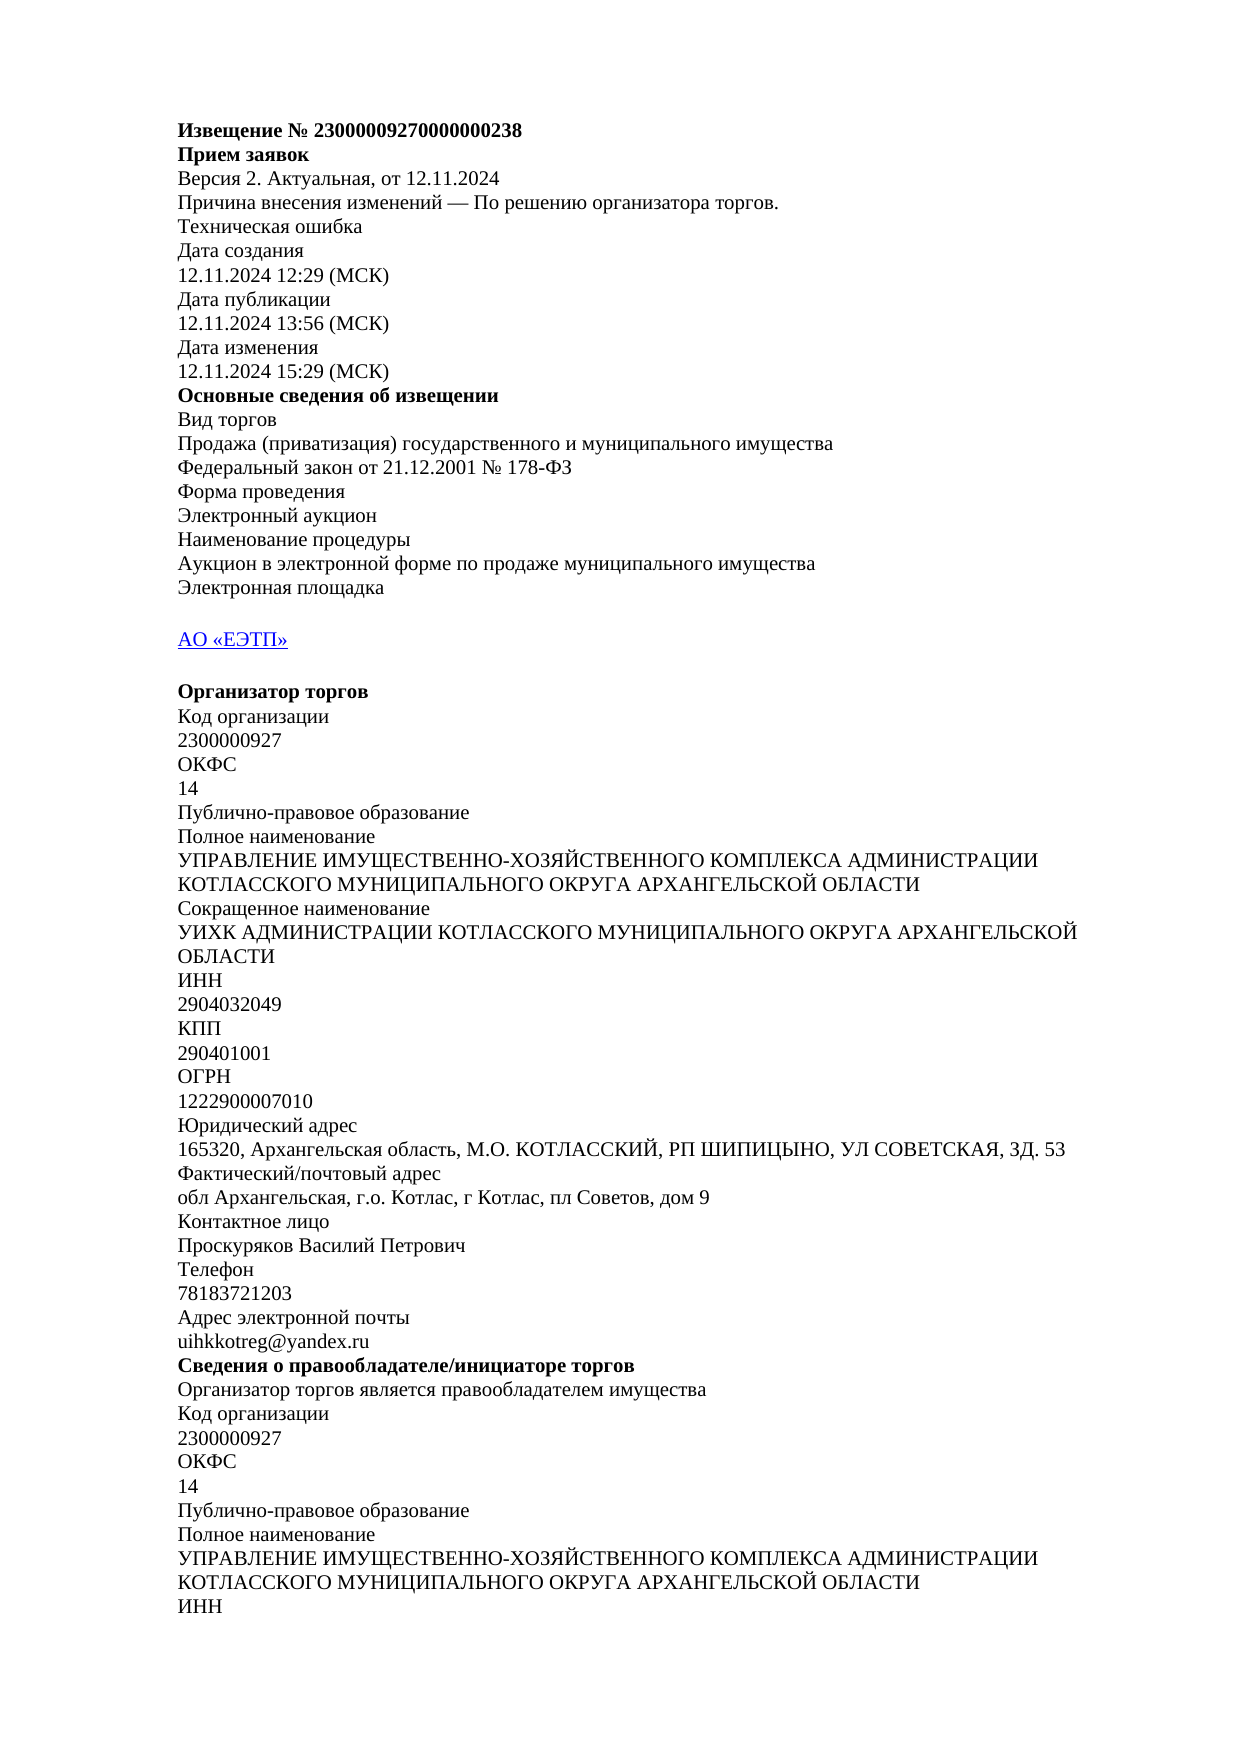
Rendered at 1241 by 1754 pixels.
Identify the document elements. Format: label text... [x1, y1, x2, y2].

text УИХК АДМИНИСТРАЦИИ КОТЛАССКОГО МУНИЦИПАЛЬНОГО ОКРУГА АРХАНГЕЛЬСКОЙ ОБЛАСТИ [177, 920, 1152, 968]
text Организатор торгов [177, 679, 1152, 703]
text Дата изменения [177, 335, 1152, 359]
text Электронная площадка [177, 575, 1152, 599]
text Полное наименование [177, 1522, 1152, 1546]
text Организатор торгов является правообладателем имущества [177, 1377, 1152, 1401]
text 1222900007010 [177, 1088, 1152, 1113]
text ОГРН [177, 1064, 1152, 1088]
text Юридический адрес [177, 1113, 1152, 1137]
text 12.11.2024 15:29 (МСК) [177, 359, 1152, 383]
text обл Архангельская, г.о. Котлас, г Котлас, пл Советов, дом 9 [177, 1185, 1152, 1209]
text Адрес электронной почты [177, 1305, 1152, 1329]
text ИНН [177, 1594, 1152, 1618]
text 12.11.2024 12:29 (МСК) [177, 262, 1152, 287]
text Проскуряков Василий Петрович [177, 1233, 1152, 1257]
text Полное наименование [177, 824, 1152, 848]
text Телефон [177, 1257, 1152, 1281]
text 14 [177, 1473, 1152, 1498]
text Сведения о правообладателе/инициаторе торгов [177, 1353, 1152, 1377]
text Электронный аукцион [177, 503, 1152, 527]
text Федеральный закон от 21.12.2001 № 178-ФЗ [177, 455, 1152, 479]
text Публично-правовое образование [177, 800, 1152, 824]
text Аукцион в электронной форме по продаже муниципального имущества [177, 551, 1152, 575]
text 165320, Архангельская область, М.О. КОТЛАССКИЙ, РП ШИПИЦЫНО, УЛ СОВЕТСКАЯ, ЗД. 53 [177, 1137, 1152, 1161]
text 78183721203 [177, 1281, 1152, 1305]
text Причина внесения изменений — По решению организатора торгов. [177, 190, 1152, 214]
text ОКФС [177, 1449, 1152, 1473]
text 12.11.2024 13:56 (МСК) [177, 311, 1152, 335]
text 2300000927 [177, 1425, 1152, 1449]
text Продажа (приватизация) государственного и муниципального имущества [177, 431, 1152, 455]
text 2300000927 [177, 728, 1152, 752]
text ИНН [177, 968, 1152, 992]
text КПП [177, 1016, 1152, 1040]
text Наименование процедуры [177, 527, 1152, 551]
text Основные сведения об извещении [177, 383, 1152, 407]
text Вид торгов [177, 407, 1152, 431]
text Код организации [177, 1401, 1152, 1425]
text Извещение № 23000009270000000238 [177, 118, 1152, 142]
text 2904032049 [177, 992, 1152, 1016]
text uihkkotreg@yandex.ru [177, 1329, 1152, 1353]
text 14 [177, 776, 1152, 800]
text УПРАВЛЕНИЕ ИМУЩЕСТВЕННО-ХОЗЯЙСТВЕННОГО КОМПЛЕКСА АДМИНИСТРАЦИИ КОТЛАССКОГО МУНИЦИПАЛЬНОГО ОКРУГА АРХАНГЕЛЬСКОЙ ОБЛАСТИ [177, 1546, 1152, 1594]
text Версия 2. Актуальная, от 12.11.2024 [177, 166, 1152, 190]
text Фактический/почтовый адрес [177, 1161, 1152, 1185]
text Техническая ошибка [177, 214, 1152, 238]
text Дата создания [177, 238, 1152, 262]
text Контактное лицо [177, 1209, 1152, 1233]
text Прием заявок [177, 142, 1152, 166]
text Дата публикации [177, 287, 1152, 311]
text 290401001 [177, 1040, 1152, 1064]
text ОКФС [177, 752, 1152, 776]
text Код организации [177, 703, 1152, 728]
text Форма проведения [177, 479, 1152, 503]
text УПРАВЛЕНИЕ ИМУЩЕСТВЕННО-ХОЗЯЙСТВЕННОГО КОМПЛЕКСА АДМИНИСТРАЦИИ КОТЛАССКОГО МУНИЦИПАЛЬНОГО ОКРУГА АРХАНГЕЛЬСКОЙ ОБЛАСТИ [177, 848, 1152, 896]
text Публично-правовое образование [177, 1498, 1152, 1522]
text АО «ЕЭТП» [177, 627, 1152, 651]
text Сокращенное наименование [177, 896, 1152, 920]
